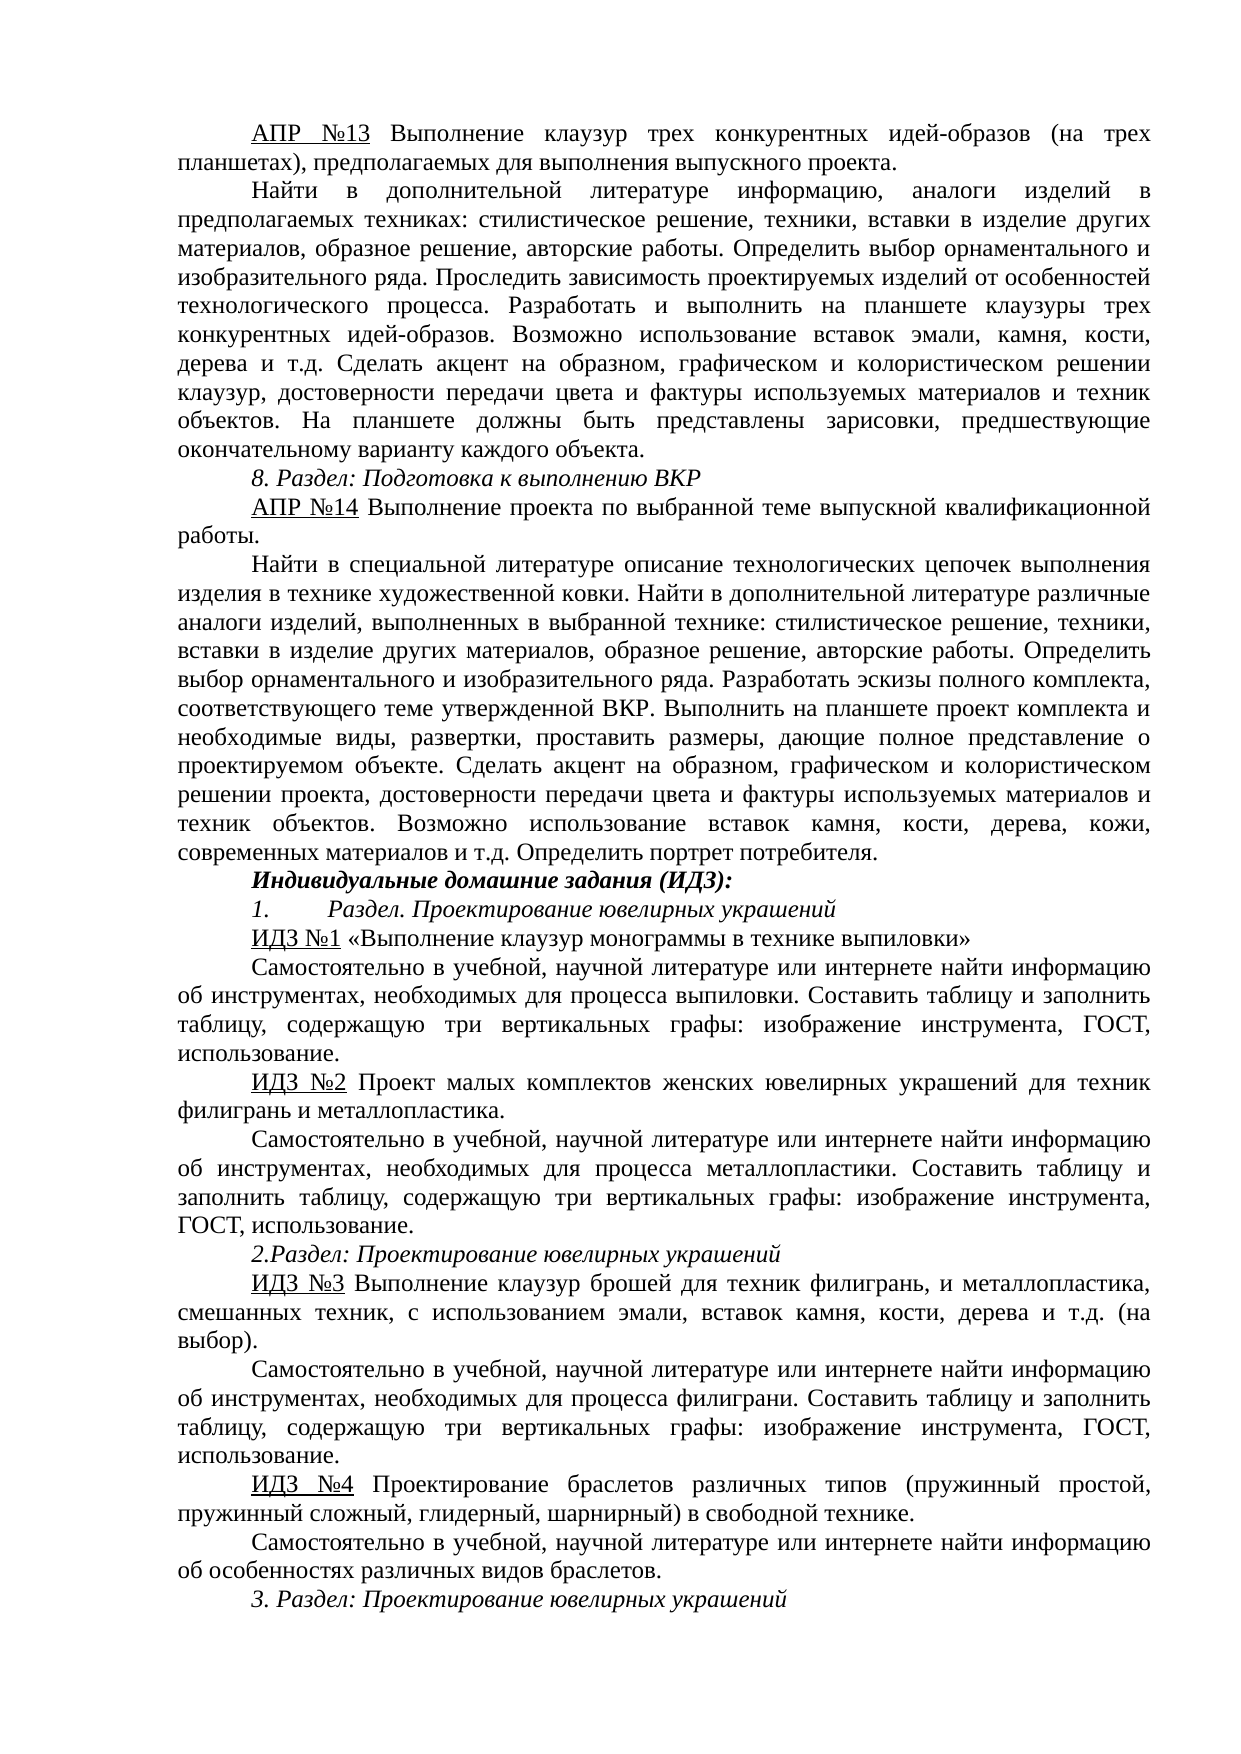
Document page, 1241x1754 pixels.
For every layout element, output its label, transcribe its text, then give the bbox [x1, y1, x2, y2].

list Раздел. Проектирование ювелирных украшений [177, 894, 1152, 923]
text 2.Раздел: Проектирование ювелирных украшений [177, 1239, 1152, 1268]
text 8. Раздел: Подготовка к выполнению ВКР [177, 463, 1152, 492]
text АПР №13 Выполнение клаузур трех конкурентных идей-образов (на трех планшетах), предполагаемых для выполнения выпускного проекта. [177, 118, 1152, 176]
text Найти в дополнительной литературе информацию, аналоги изделий в предполагаемых техниках: стилистическое решение, техники, вставки в изделие других материалов, образное решение, авторские работы. Определить выбор орнаментального и изобразительного ряда. Проследить зависимость проектируемых изделий от особенностей технологического процесса. Разработать и выполнить на планшете клаузуры трех конкурентных идей-образов. Возможно использование вставок эмали, камня, кости, дерева и т.д. Сделать акцент на образном, графическом и колористическом решении клаузур, достоверности передачи цвета и фактуры используемых материалов и техник объектов. На планшете должны быть представлены зарисовки, предшествующие окончательному варианту каждого объекта. [177, 176, 1152, 463]
text 3. Раздел: Проектирование ювелирных украшений [177, 1584, 1152, 1613]
text Самостоятельно в учебной, научной литературе или интернете найти информацию об особенностях различных видов браслетов. [177, 1527, 1152, 1584]
text Самостоятельно в учебной, научной литературе или интернете найти информацию об инструментах, необходимых для процесса металлопластики. Составить таблицу и заполнить таблицу, содержащую три вертикальных графы: изображение инструмента, ГОСТ, использование. [177, 1124, 1152, 1239]
text Самостоятельно в учебной, научной литературе или интернете найти информацию об инструментах, необходимых для процесса филиграни. Составить таблицу и заполнить таблицу, содержащую три вертикальных графы: изображение инструмента, ГОСТ, использование. [177, 1354, 1152, 1469]
text ИДЗ №2 Проект малых комплектов женских ювелирных украшений для техник филигрань и металлопластика. [177, 1067, 1152, 1124]
text Индивидуальные домашние задания (ИДЗ): [177, 866, 1152, 894]
text Самостоятельно в учебной, научной литературе или интернете найти информацию об инструментах, необходимых для процесса выпиловки. Составить таблицу и заполнить таблицу, содержащую три вертикальных графы: изображение инструмента, ГОСТ, использование. [177, 952, 1152, 1067]
text АПР №14 Выполнение проекта по выбранной теме выпускной квалификационной работы. [177, 492, 1152, 549]
text ИДЗ №4 Проектирование браслетов различных типов (пружинный простой, пружинный сложный, глидерный, шарнирный) в свободной технике. [177, 1469, 1152, 1527]
text Найти в специальной литературе описание технологических цепочек выполнения изделия в технике художественной ковки. Найти в дополнительной литературе различные аналоги изделий, выполненных в выбранной технике: стилистическое решение, техники, вставки в изделие других материалов, образное решение, авторские работы. Определить выбор орнаментального и изобразительного ряда. Разработать эскизы полного комплекта, соответствующего теме утвержденной ВКР. Выполнить на планшете проект комплекта и необходимые виды, развертки, проставить размеры, дающие полное представление о проектируемом объекте. Сделать акцент на образном, графическом и колористическом решении проекта, достоверности передачи цвета и фактуры используемых материалов и техник объектов. Возможно использование вставок камня, кости, дерева, кожи, современных материалов и т.д. Определить портрет потребителя. [177, 549, 1152, 866]
text ИДЗ №1 «Выполнение клаузур монограммы в технике выпиловки» [177, 923, 1152, 952]
text ИДЗ №3 Выполнение клаузур брошей для техник филигрань, и металлопластика, смешанных техник, с использованием эмали, вставок камня, кости, дерева и т.д. (на выбор). [177, 1268, 1152, 1354]
